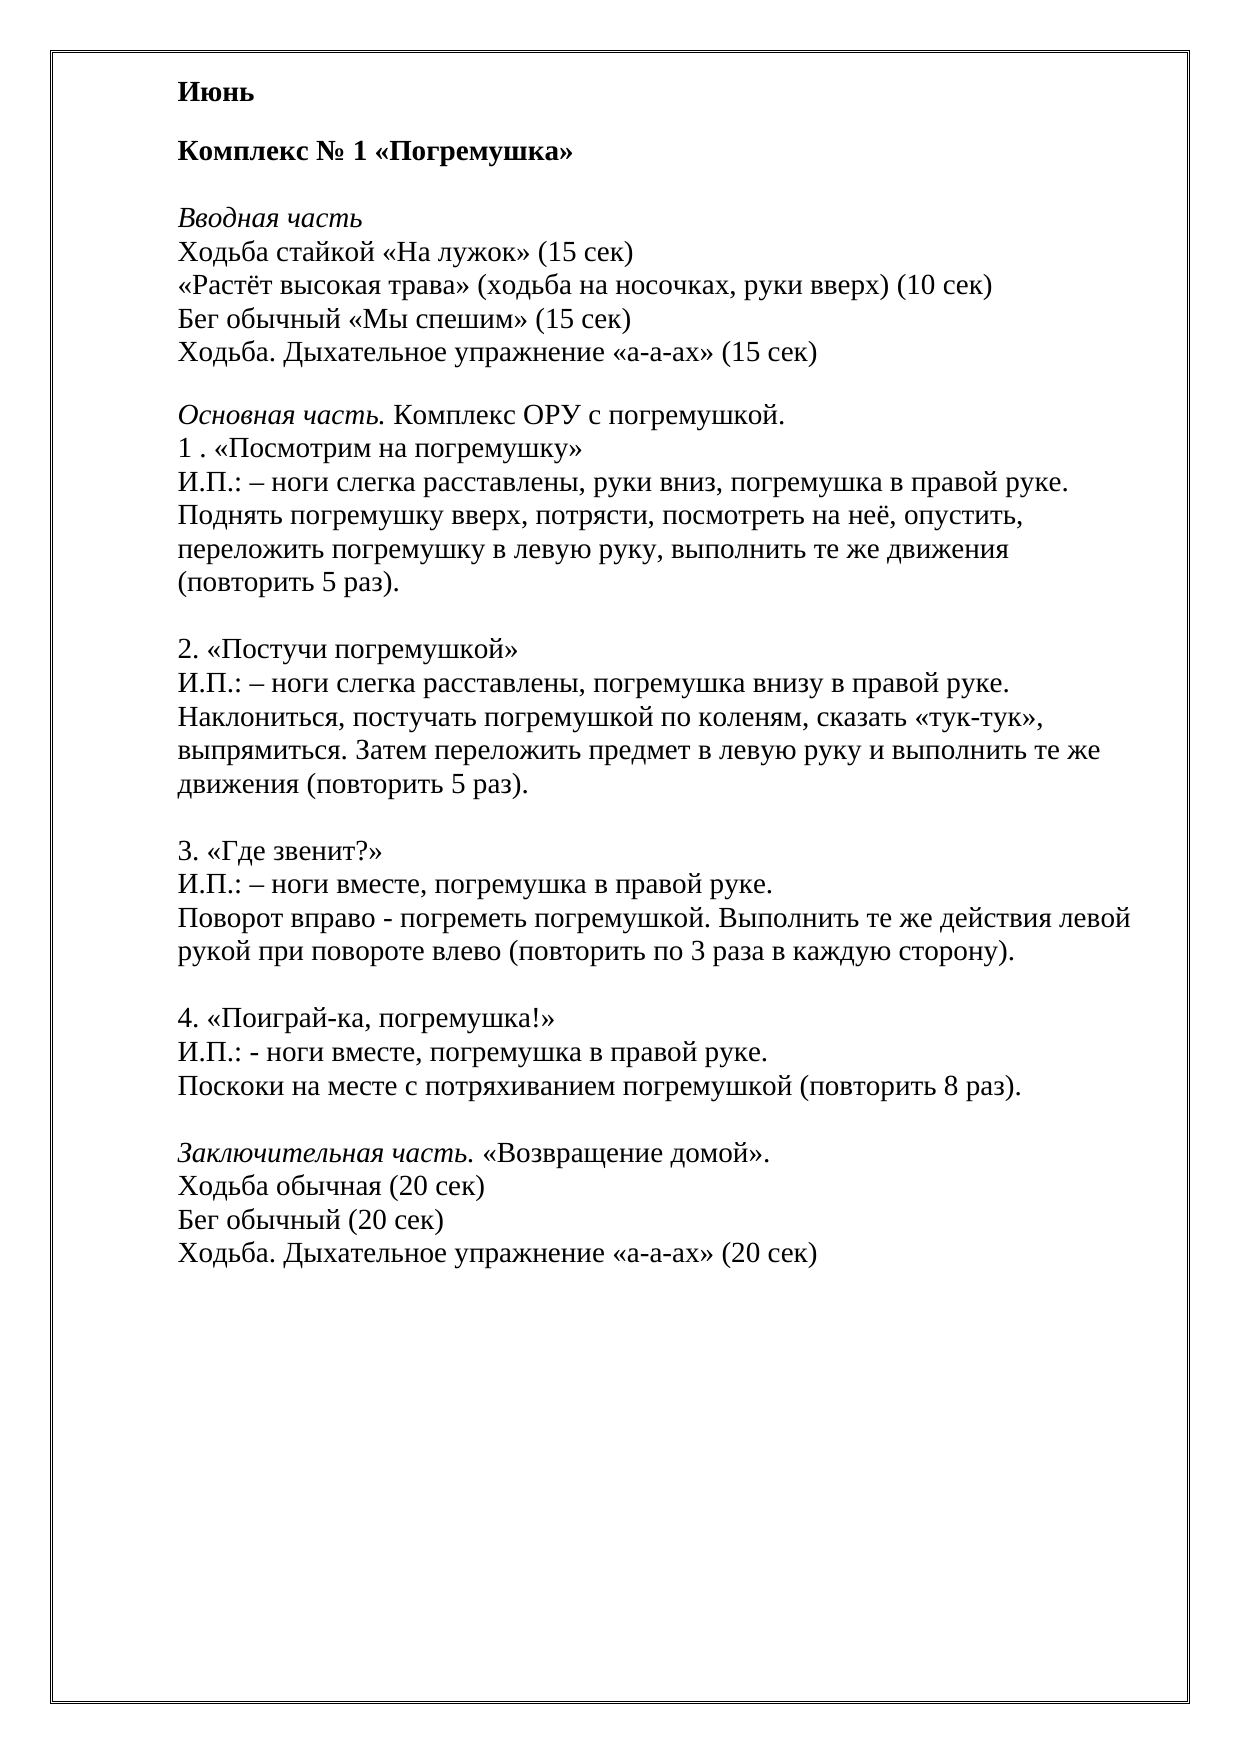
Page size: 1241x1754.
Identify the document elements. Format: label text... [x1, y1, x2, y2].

text Поскоки на месте с потряхиванием погремушкой (повторить 8 раз). [177, 1068, 1152, 1101]
text Комплекс № 1 «Погремушка» [177, 133, 1152, 167]
text 3. «Где звенит?» [177, 833, 1152, 866]
text «Растёт высокая трава» (ходьба на носочках, руки вверх) (10 сек) [177, 267, 1152, 301]
text И.П.: – ноги слегка расставлены, погремушка внизу в правой руке. [177, 665, 1152, 699]
text Наклониться, постучать погремушкой по коленям, сказать «тук-тук», выпрямиться. Затем переложить предмет в левую руку и выполнить те же движения (повторить 5 раз). [177, 699, 1152, 799]
text Бег обычный (20 сек) [177, 1202, 1152, 1235]
text 2. «Постучи погремушкой» [177, 632, 1152, 665]
text И.П.: – ноги вместе, погремушка в правой руке. [177, 866, 1152, 900]
text И.П.: - ноги вместе, погремушка в правой руке. [177, 1034, 1152, 1068]
text И.П.: – ноги слегка расставлены, руки вниз, погремушка в правой руке. [177, 464, 1152, 497]
text Ходьба стайкой «На лужок» (15 сек) [177, 234, 1152, 267]
text Основная часть. Комплекс ОРУ с погремушкой. [177, 397, 1152, 430]
text Ходьба. Дыхательное упражнение «а-а-ах» (20 сек) [177, 1235, 1152, 1269]
text Июнь [177, 74, 1152, 107]
text Поворот вправо - погреметь погремушкой. Выполнить те же действия левой рукой при повороте влево (повторить по 3 раза в каждую сторону). [177, 900, 1152, 967]
text Ходьба. Дыхательное упражнение «а-а-ах» (15 сек) [177, 334, 1152, 368]
text Ходьба обычная (20 сек) [177, 1168, 1152, 1202]
text 1 . «Посмотрим на погремушку» [177, 430, 1152, 464]
text Поднять погремушку вверх, потрясти, посмотреть на неё, опустить, переложить погремушку в левую руку, выполнить те же движения (повторить 5 раз). [177, 497, 1152, 598]
text 4. «Поиграй-ка, погремушка!» [177, 1001, 1152, 1034]
text Заключительная часть. «Возвращение домой». [177, 1135, 1152, 1168]
text Вводная часть [177, 200, 1152, 234]
text Бег обычный «Мы спешим» (15 сек) [177, 301, 1152, 334]
